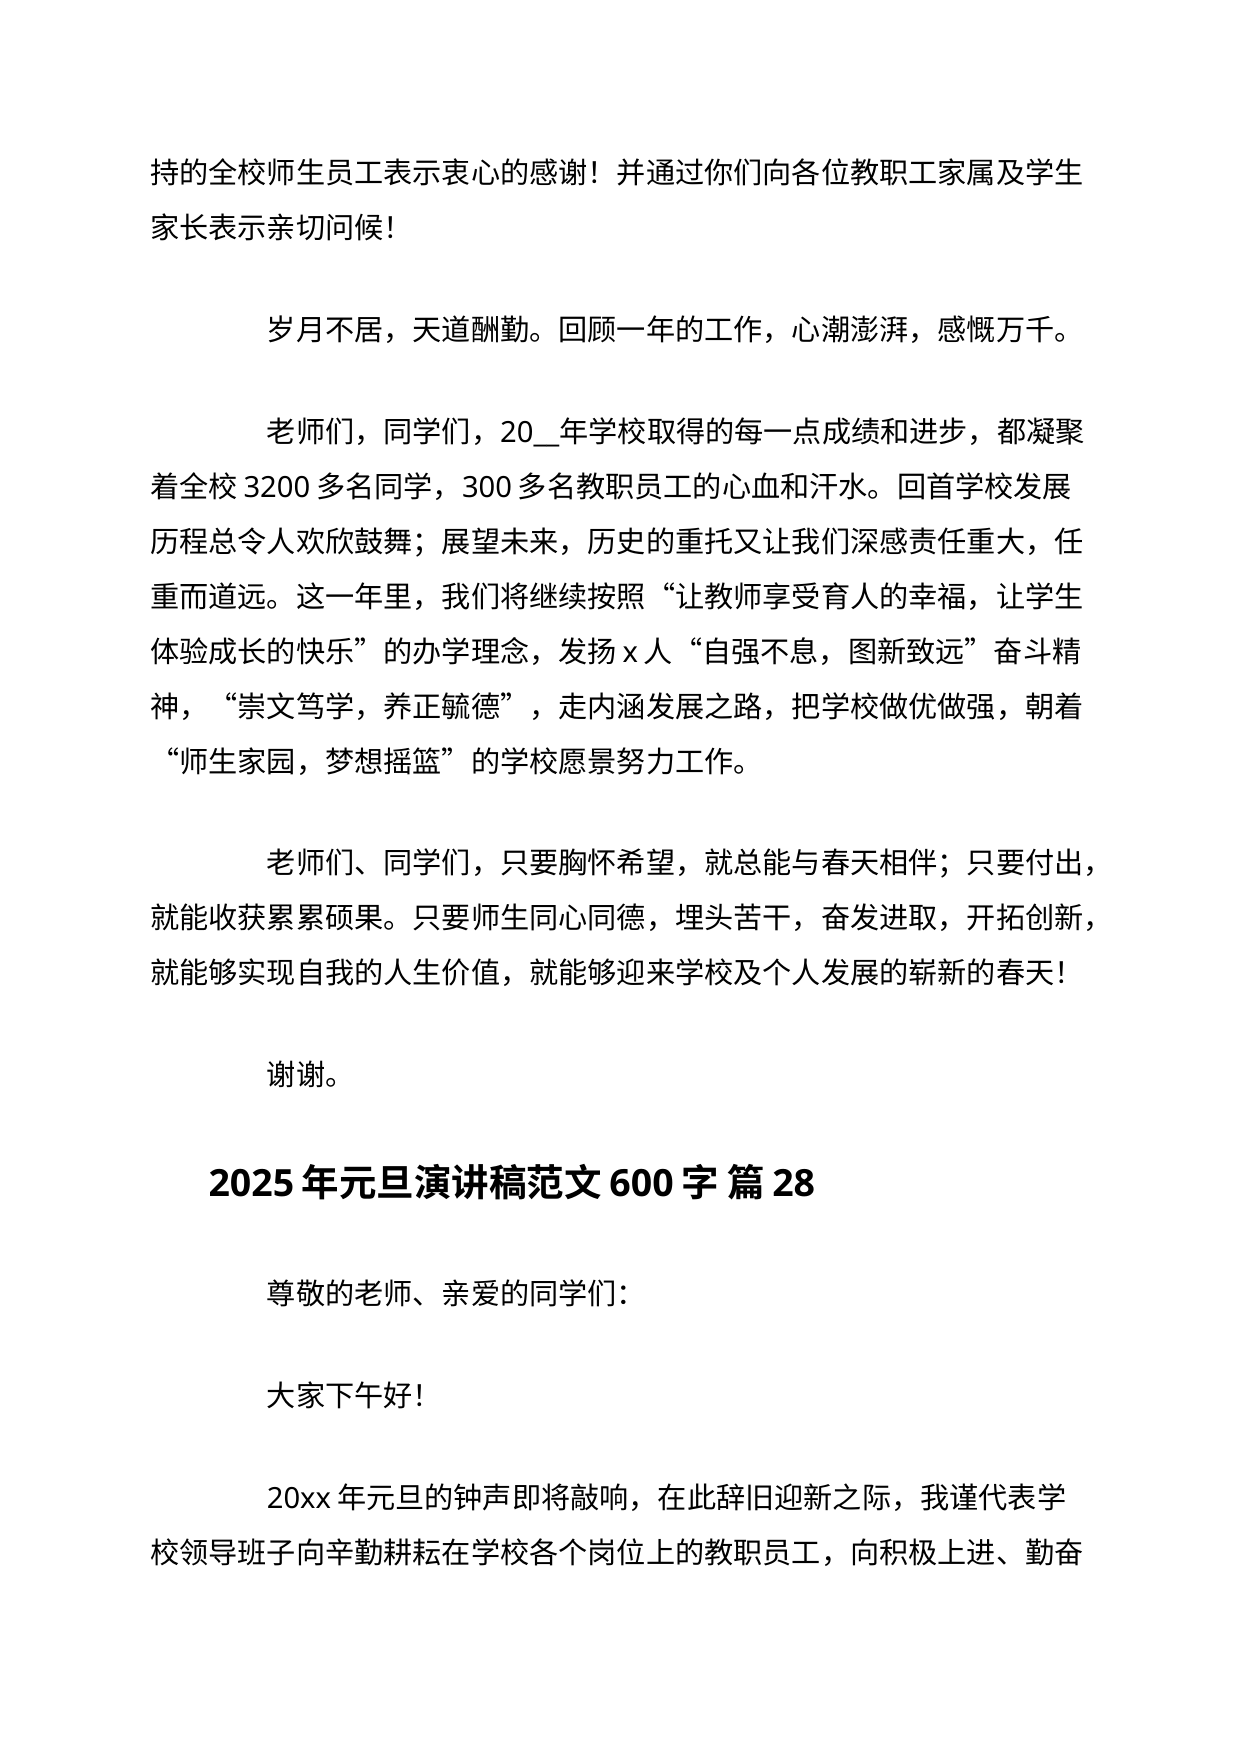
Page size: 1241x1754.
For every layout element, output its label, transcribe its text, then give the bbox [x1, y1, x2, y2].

text 谢谢。 [150, 1051, 1090, 1094]
text 尊敬的老师、亲爱的同学们： [150, 1271, 1090, 1313]
text 岁月不居，天道酬勤。回顾一年的工作，心潮澎湃，感慨万千。 [150, 307, 1090, 349]
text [150, 150, 1090, 247]
text 大家下午好！ [150, 1373, 1090, 1415]
text 老师们，同学们，20__年学校取得的每一点成绩和进步，都凝聚着全校3200多名同学，300多名教职员工的心血和汗水。回首学校发展历程总令人欢欣鼓舞；展望未来，历史的重托又让我们深感责任重大，任重而道远。这一年里，我们将继续按照“让教师享受育人的幸福，让学生体验成长的快乐”的办学理念，发扬x人“自强不息，图新致远”奋斗精神，“崇文笃学，养正毓德”，走内涵发展之路，把学校做优做强，朝着“师生家园，梦想摇篮”的学校愿景努力工作。 [150, 408, 1090, 780]
text 2025年元旦演讲稿范文600字 篇28 [150, 1153, 1090, 1208]
text 老师们、同学们，只要胸怀希望，就总能与春天相伴；只要付出，就能收获累累硕果。只要师生同心同德，埋头苦干，奋发进取，开拓创新，就能够实现自我的人生价值，就能够迎来学校及个人发展的崭新的春天！ [150, 840, 1090, 992]
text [150, 1474, 1090, 1572]
